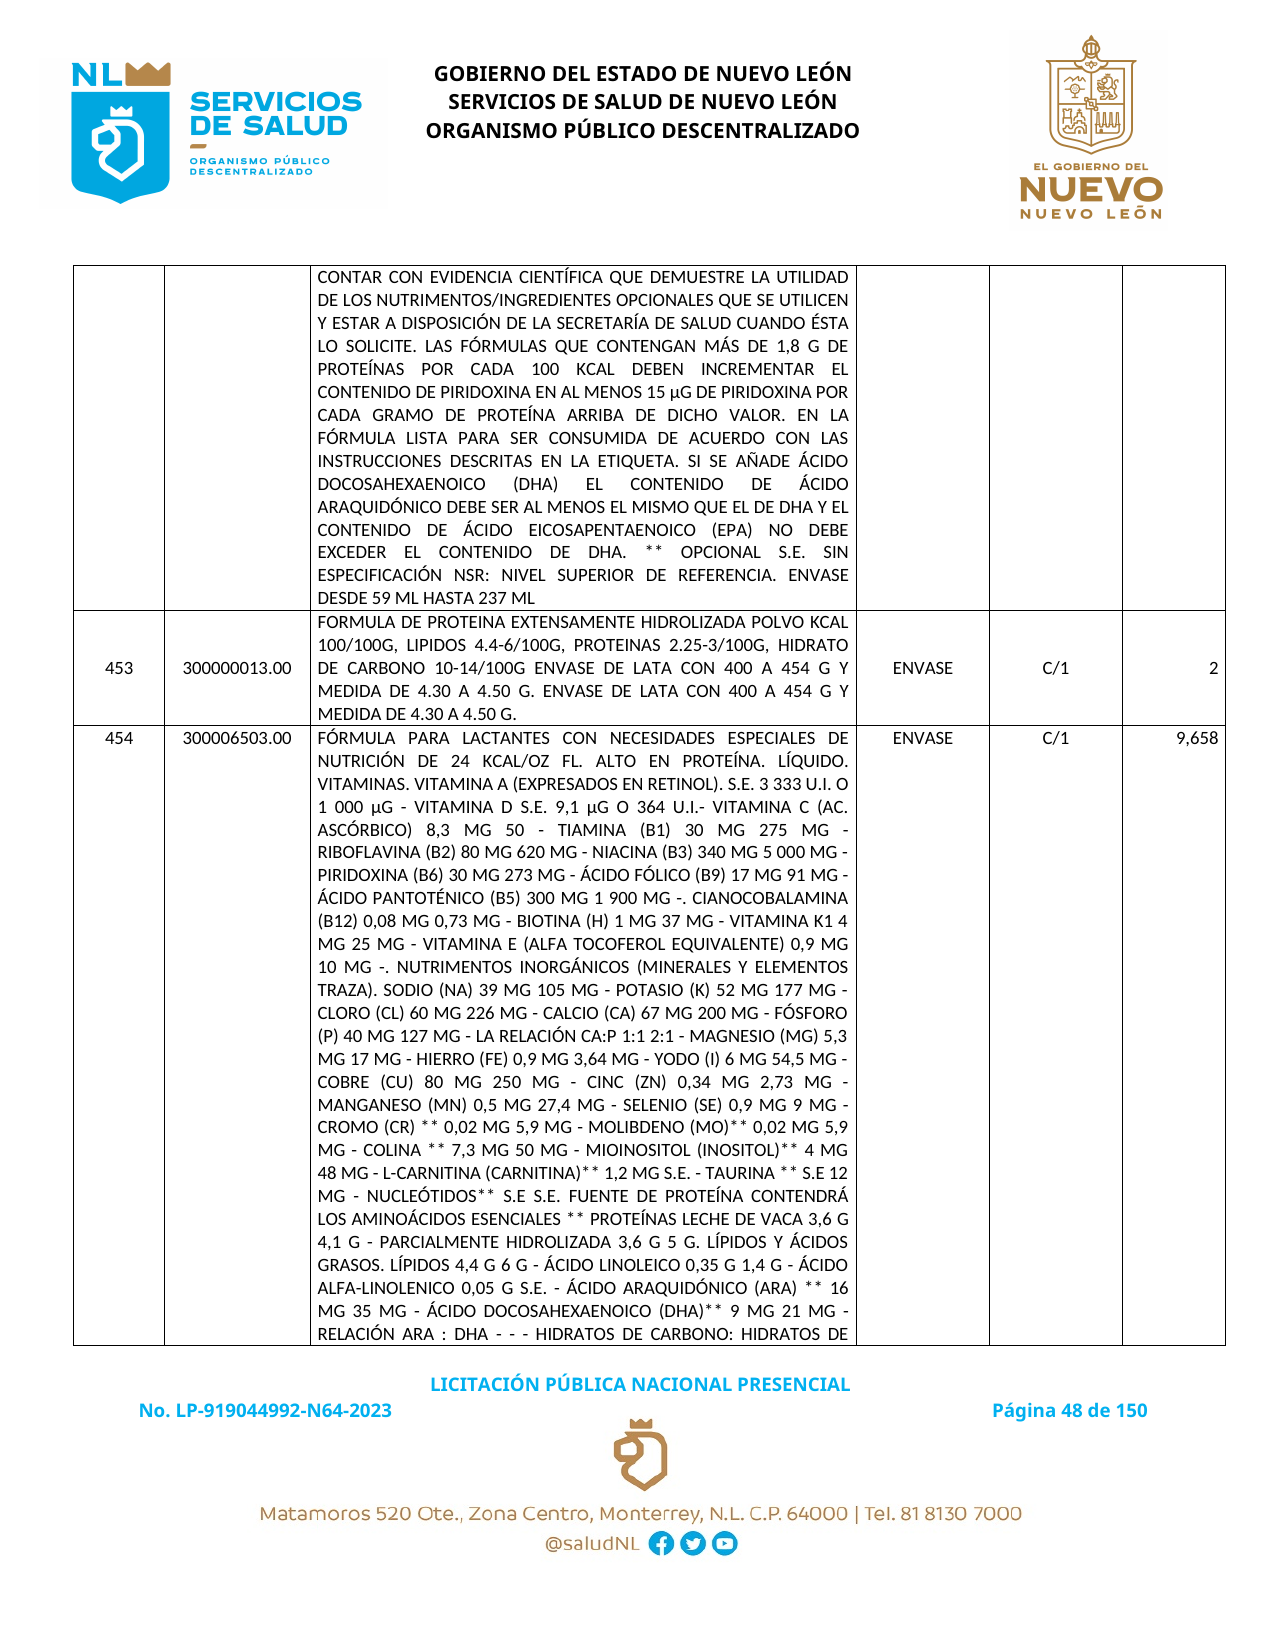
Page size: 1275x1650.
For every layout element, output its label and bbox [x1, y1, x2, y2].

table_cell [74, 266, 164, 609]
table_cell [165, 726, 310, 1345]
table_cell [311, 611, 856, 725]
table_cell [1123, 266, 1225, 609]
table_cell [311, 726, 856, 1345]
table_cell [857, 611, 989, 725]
picture [0, 1401, 1272, 1571]
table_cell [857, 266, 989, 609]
picture [38, 58, 388, 209]
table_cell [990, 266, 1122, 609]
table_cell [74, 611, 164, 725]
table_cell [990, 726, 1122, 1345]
picture [1008, 30, 1169, 231]
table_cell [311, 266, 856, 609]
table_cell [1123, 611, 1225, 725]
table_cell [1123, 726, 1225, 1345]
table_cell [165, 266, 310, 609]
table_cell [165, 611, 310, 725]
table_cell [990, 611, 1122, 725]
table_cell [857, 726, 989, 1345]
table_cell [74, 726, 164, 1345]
